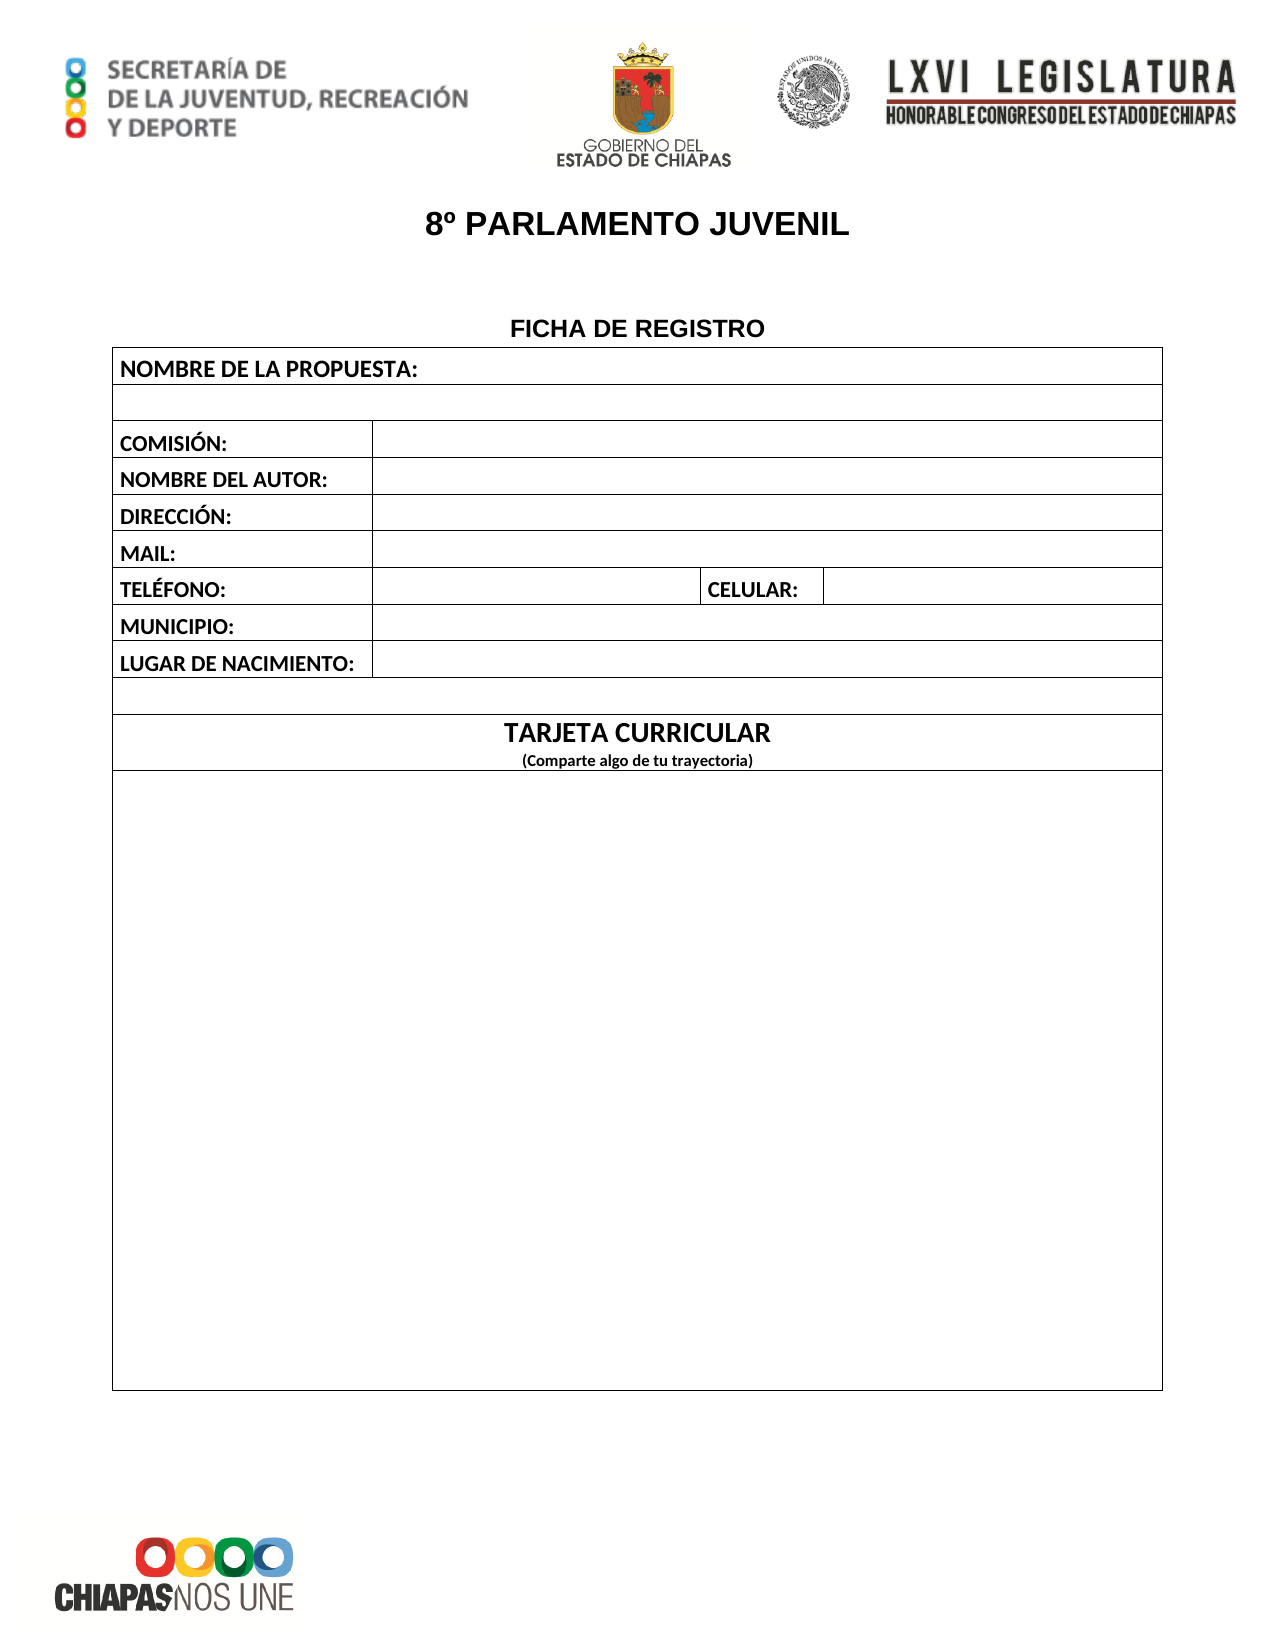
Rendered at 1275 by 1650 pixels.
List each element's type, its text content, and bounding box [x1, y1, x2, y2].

picture [64, 53, 473, 143]
table_cell [373, 458, 1162, 493]
table_cell [824, 568, 1162, 603]
picture [769, 54, 1242, 130]
table_cell [373, 641, 1162, 677]
table_cell [373, 495, 1162, 530]
table_cell [373, 605, 1162, 640]
table_cell TARJETA CURRICULAR (Comparte algo de tu trayectoria) [113, 715, 1162, 770]
picture [12, 1512, 310, 1628]
text 8º PARLAMENTO JUVENIL [112, 203, 1162, 242]
table_cell [113, 678, 1162, 713]
table_cell DIRECCIÓN: [113, 495, 372, 530]
table_cell [373, 531, 1162, 567]
table_cell [373, 421, 1162, 457]
table_cell [373, 568, 700, 603]
table_cell NOMBRE DEL AUTOR: [113, 458, 372, 493]
picture [526, 20, 745, 171]
table_cell CELULAR: [701, 568, 823, 603]
table_cell [113, 385, 1162, 420]
table_header NOMBRE DE LA PROPUESTA: [113, 348, 1162, 383]
text FICHA DE REGISTRO [112, 314, 1162, 342]
table_cell COMISIÓN: [113, 421, 372, 457]
table_cell [113, 771, 1162, 1390]
table_cell LUGAR DE NACIMIENTO: [113, 641, 372, 677]
table_cell MAIL: [113, 531, 372, 567]
table_cell TELÉFONO: [113, 568, 372, 603]
table_cell MUNICIPIO: [113, 605, 372, 640]
